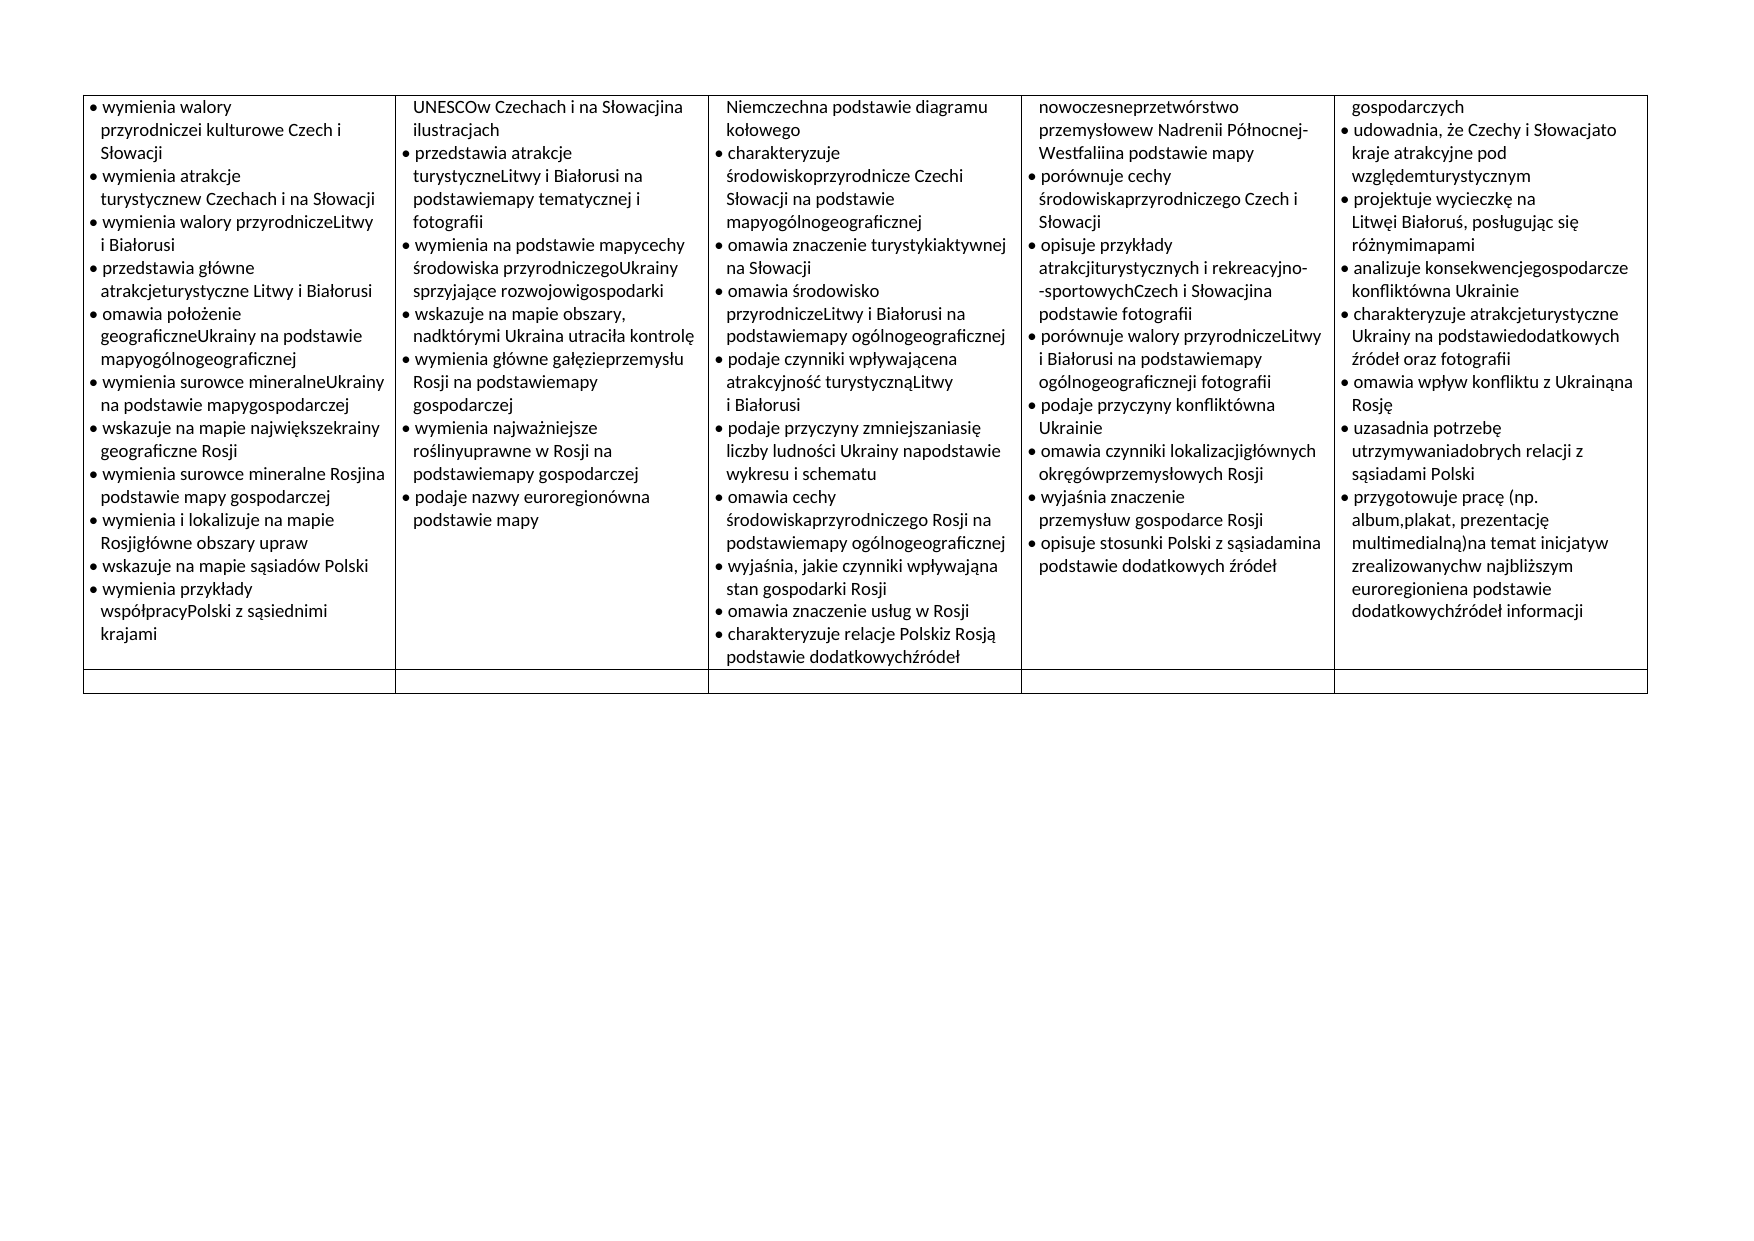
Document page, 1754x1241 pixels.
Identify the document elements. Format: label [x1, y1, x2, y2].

table_cell [84, 670, 395, 692]
table_cell [1022, 670, 1334, 692]
table_cell [709, 96, 1021, 668]
table_cell [396, 96, 708, 668]
table_cell [396, 670, 708, 692]
table_cell [1335, 96, 1647, 668]
table_cell [1335, 670, 1647, 692]
table_cell [1022, 96, 1334, 668]
table_cell [84, 96, 395, 668]
table_cell [709, 670, 1021, 692]
